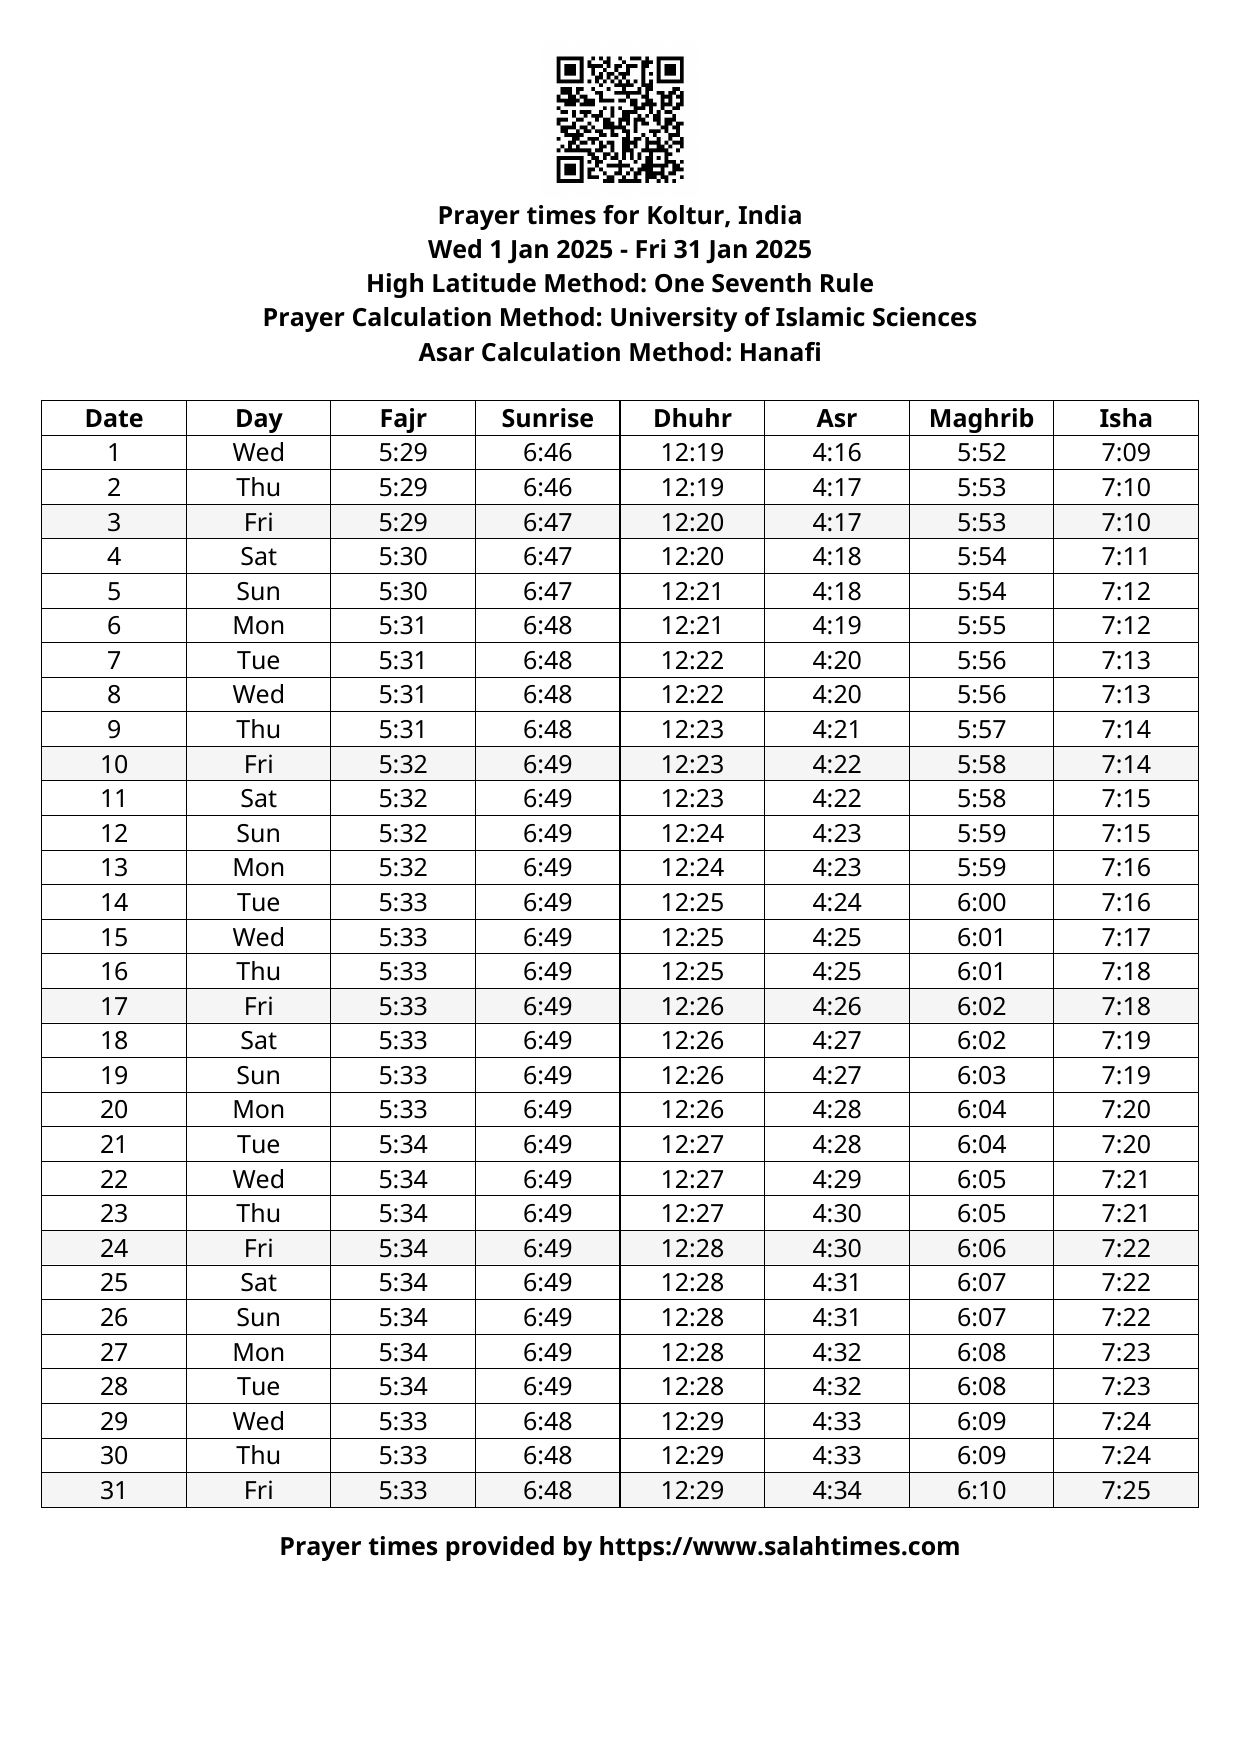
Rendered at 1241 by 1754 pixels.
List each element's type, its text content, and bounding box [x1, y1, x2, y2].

table_cell 5 [42, 574, 186, 607]
table_cell 4:30 [765, 1196, 909, 1230]
table_cell 5:33 [331, 1439, 475, 1472]
table_cell 5:34 [331, 1162, 475, 1195]
table_cell 6:49 [476, 1369, 619, 1403]
text Prayer times for Koltur, India [42, 198, 1198, 232]
table_cell 6:01 [910, 920, 1053, 953]
table_cell 5:34 [331, 1266, 475, 1299]
text Prayer Calculation Method: University of Islamic Sciences [42, 300, 1198, 334]
table_cell Sat [187, 539, 330, 573]
table_cell 4:28 [765, 1127, 909, 1161]
table_cell 7:23 [1054, 1369, 1198, 1403]
table_cell 6:49 [476, 816, 619, 849]
table_cell 3 [42, 505, 186, 538]
table_cell 6:49 [476, 1231, 619, 1264]
table_cell 5:32 [331, 816, 475, 849]
table_cell 12:29 [621, 1473, 764, 1507]
table_cell 7:14 [1054, 712, 1198, 746]
table_cell Wed [187, 920, 330, 953]
table_cell 5:56 [910, 678, 1053, 711]
table_cell 12:28 [621, 1300, 764, 1334]
table_cell 6:49 [476, 747, 619, 780]
table_cell 5:33 [331, 954, 475, 988]
text Asar Calculation Method: Hanafi [42, 334, 1198, 368]
table_header Dhuhr [621, 401, 764, 434]
table_cell 20 [42, 1093, 186, 1126]
table_cell 5:32 [331, 747, 475, 780]
table_cell 4:31 [765, 1300, 909, 1334]
table_cell 5:33 [331, 1473, 475, 1507]
table_cell 5:56 [910, 643, 1053, 677]
table_cell 7:18 [1054, 954, 1198, 988]
table_cell 7:15 [1054, 816, 1198, 849]
table_cell 12:26 [621, 1024, 764, 1057]
table_cell 5:33 [331, 1024, 475, 1057]
table_cell 6:48 [476, 643, 619, 677]
table_cell 5:59 [910, 816, 1053, 849]
table_cell 4:33 [765, 1404, 909, 1437]
table_header Date [42, 401, 186, 434]
table_cell 4:28 [765, 1093, 909, 1126]
table_header Fajr [331, 401, 475, 434]
table_cell 6:49 [476, 920, 619, 953]
table_cell 4:31 [765, 1266, 909, 1299]
table_cell 5:34 [331, 1231, 475, 1264]
table_cell 4:25 [765, 920, 909, 953]
table_cell 6:47 [476, 505, 619, 538]
table_cell 28 [42, 1369, 186, 1403]
table_cell 7:21 [1054, 1196, 1198, 1230]
table_cell 12:25 [621, 885, 764, 919]
table_cell 6:49 [476, 1300, 619, 1334]
table_cell 7:24 [1054, 1439, 1198, 1472]
table_cell 7:17 [1054, 920, 1198, 953]
table_cell 6:47 [476, 539, 619, 573]
table_header Day [187, 401, 330, 434]
table_cell 6:01 [910, 954, 1053, 988]
text Prayer times provided by https://www.salahtimes.com [42, 1528, 1198, 1563]
table_cell 6:04 [910, 1127, 1053, 1161]
table_cell Tue [187, 1127, 330, 1161]
table_cell Mon [187, 609, 330, 642]
table_cell 12:21 [621, 574, 764, 607]
table_cell Thu [187, 954, 330, 988]
table_cell 6:09 [910, 1439, 1053, 1472]
table_cell 4:22 [765, 781, 909, 815]
table_cell 5:30 [331, 574, 475, 607]
table_cell 6:07 [910, 1300, 1053, 1334]
table_cell 30 [42, 1439, 186, 1472]
table_cell 6:47 [476, 574, 619, 607]
table_cell 16 [42, 954, 186, 988]
table_cell 18 [42, 1024, 186, 1057]
table_cell 7:22 [1054, 1300, 1198, 1334]
table_cell 6:49 [476, 1093, 619, 1126]
table_cell 4:29 [765, 1162, 909, 1195]
table_cell 6:04 [910, 1093, 1053, 1126]
table_cell 5:34 [331, 1335, 475, 1368]
table_cell Sat [187, 781, 330, 815]
table_cell 17 [42, 989, 186, 1022]
table_cell 7:21 [1054, 1162, 1198, 1195]
table_cell 6:49 [476, 1162, 619, 1195]
table_cell 4:17 [765, 505, 909, 538]
table_cell 5:57 [910, 712, 1053, 746]
table_cell 5:33 [331, 989, 475, 1022]
table_cell 4:32 [765, 1369, 909, 1403]
table_cell 12:25 [621, 954, 764, 988]
table_cell 14 [42, 885, 186, 919]
table_cell 5:54 [910, 574, 1053, 607]
table_cell 7:11 [1054, 539, 1198, 573]
table_cell Sat [187, 1024, 330, 1057]
table_cell 6:49 [476, 1266, 619, 1299]
table_cell 6:49 [476, 954, 619, 988]
table_cell Thu [187, 712, 330, 746]
table_cell Wed [187, 436, 330, 469]
table_cell 25 [42, 1266, 186, 1299]
table_cell 7:20 [1054, 1093, 1198, 1126]
table_cell 23 [42, 1196, 186, 1230]
table_cell 7:18 [1054, 989, 1198, 1022]
table_cell 5:31 [331, 678, 475, 711]
table_cell 5:29 [331, 470, 475, 504]
table_cell 6 [42, 609, 186, 642]
table_cell 4:27 [765, 1024, 909, 1057]
table_cell 4:18 [765, 539, 909, 573]
table_cell 4:26 [765, 989, 909, 1022]
table_cell 5:33 [331, 1093, 475, 1126]
table_cell 27 [42, 1335, 186, 1368]
table_cell 6:48 [476, 609, 619, 642]
table_cell 6:08 [910, 1369, 1053, 1403]
table_cell 5:31 [331, 712, 475, 746]
table_cell 12:23 [621, 712, 764, 746]
table_cell 4:23 [765, 851, 909, 884]
table_cell Wed [187, 1162, 330, 1195]
table_cell 5:34 [331, 1127, 475, 1161]
text High Latitude Method: One Seventh Rule [42, 266, 1198, 300]
table_cell 5:34 [331, 1300, 475, 1334]
table_cell 26 [42, 1300, 186, 1334]
table_cell 6:08 [910, 1335, 1053, 1368]
table_cell 13 [42, 851, 186, 884]
table_cell 6:49 [476, 989, 619, 1022]
table_cell 12:22 [621, 678, 764, 711]
table_cell 6:05 [910, 1162, 1053, 1195]
table_cell 5:58 [910, 781, 1053, 815]
table_cell Wed [187, 1404, 330, 1437]
table_cell 12:28 [621, 1231, 764, 1264]
table_cell Fri [187, 1473, 330, 1507]
table_cell Sun [187, 816, 330, 849]
table_cell Thu [187, 1439, 330, 1472]
table_cell 8 [42, 678, 186, 711]
table_cell 12:27 [621, 1127, 764, 1161]
table_cell 4:22 [765, 747, 909, 780]
table_cell 5:30 [331, 539, 475, 573]
table_cell 5:31 [331, 643, 475, 677]
table_cell 12:20 [621, 539, 764, 573]
table_cell 12:28 [621, 1335, 764, 1368]
table_cell 6:49 [476, 1058, 619, 1092]
table_cell Sun [187, 1300, 330, 1334]
table_cell 7:10 [1054, 505, 1198, 538]
table_cell 24 [42, 1231, 186, 1264]
table_cell 7:16 [1054, 885, 1198, 919]
picture [542, 41, 699, 198]
table_cell 6:49 [476, 1335, 619, 1368]
table_cell 12:25 [621, 920, 764, 953]
table_cell 19 [42, 1058, 186, 1092]
table_cell 5:34 [331, 1196, 475, 1230]
table_header Isha [1054, 401, 1198, 434]
table_cell 4:20 [765, 643, 909, 677]
table_cell 4:25 [765, 954, 909, 988]
table_cell 12:28 [621, 1369, 764, 1403]
table_cell 4:18 [765, 574, 909, 607]
table_cell 5:34 [331, 1369, 475, 1403]
table_cell 6:49 [476, 781, 619, 815]
table_cell 11 [42, 781, 186, 815]
table_cell Sun [187, 1058, 330, 1092]
table_cell 6:02 [910, 1024, 1053, 1057]
table_cell 5:33 [331, 1058, 475, 1092]
text Wed 1 Jan 2025 - Fri 31 Jan 2025 [42, 232, 1198, 266]
table_cell Fri [187, 505, 330, 538]
table_cell 6:10 [910, 1473, 1053, 1507]
table_cell 5:31 [331, 609, 475, 642]
table_cell Mon [187, 1335, 330, 1368]
table_cell Fri [187, 989, 330, 1022]
table_cell 5:53 [910, 470, 1053, 504]
table_cell Sat [187, 1266, 330, 1299]
table_cell 7:24 [1054, 1404, 1198, 1437]
table_cell Mon [187, 851, 330, 884]
table_cell 9 [42, 712, 186, 746]
table_cell 6:46 [476, 470, 619, 504]
table_cell 4:20 [765, 678, 909, 711]
table_cell 7:19 [1054, 1058, 1198, 1092]
table_cell 10 [42, 747, 186, 780]
table_cell 12:21 [621, 609, 764, 642]
table_cell 2 [42, 470, 186, 504]
table_cell 5:29 [331, 436, 475, 469]
table_cell 7:10 [1054, 470, 1198, 504]
table_cell 5:52 [910, 436, 1053, 469]
table_cell 7:13 [1054, 643, 1198, 677]
table_cell 5:33 [331, 1404, 475, 1437]
table_cell Sun [187, 574, 330, 607]
table_cell Wed [187, 678, 330, 711]
table_cell 1 [42, 436, 186, 469]
table_cell 31 [42, 1473, 186, 1507]
table_cell 7:16 [1054, 851, 1198, 884]
table_cell 4:30 [765, 1231, 909, 1264]
table_cell Fri [187, 747, 330, 780]
table_cell 4:24 [765, 885, 909, 919]
table_cell 5:33 [331, 885, 475, 919]
table_cell 12:19 [621, 470, 764, 504]
table_cell 7:25 [1054, 1473, 1198, 1507]
table_cell 7:20 [1054, 1127, 1198, 1161]
table_cell 12:29 [621, 1404, 764, 1437]
table_cell 12:26 [621, 989, 764, 1022]
table_cell 12:23 [621, 747, 764, 780]
table_cell 6:48 [476, 1404, 619, 1437]
table_header Sunrise [476, 401, 619, 434]
table_cell 4:23 [765, 816, 909, 849]
table_cell 6:06 [910, 1231, 1053, 1264]
table_cell 7:19 [1054, 1024, 1198, 1057]
table_cell 7:13 [1054, 678, 1198, 711]
table_cell 7:09 [1054, 436, 1198, 469]
table_cell 12:22 [621, 643, 764, 677]
table_cell 6:09 [910, 1404, 1053, 1437]
table_cell 6:03 [910, 1058, 1053, 1092]
table_cell 6:02 [910, 989, 1053, 1022]
table_cell Fri [187, 1231, 330, 1264]
table_cell 7 [42, 643, 186, 677]
table_cell 22 [42, 1162, 186, 1195]
table_cell 15 [42, 920, 186, 953]
table_cell 12:26 [621, 1093, 764, 1126]
table_cell 6:48 [476, 1473, 619, 1507]
table_cell 6:05 [910, 1196, 1053, 1230]
table_header Asr [765, 401, 909, 434]
table_cell 7:12 [1054, 574, 1198, 607]
table_cell 29 [42, 1404, 186, 1437]
table_cell 12:29 [621, 1439, 764, 1472]
table_cell Thu [187, 470, 330, 504]
table_cell 7:22 [1054, 1231, 1198, 1264]
table_cell 6:49 [476, 1024, 619, 1057]
table_cell 6:49 [476, 1127, 619, 1161]
table_cell 6:48 [476, 678, 619, 711]
table_cell 4:19 [765, 609, 909, 642]
table_cell 6:48 [476, 712, 619, 746]
table_cell 12:28 [621, 1266, 764, 1299]
table_cell 5:58 [910, 747, 1053, 780]
table_cell 4:17 [765, 470, 909, 504]
table_cell 7:14 [1054, 747, 1198, 780]
table_cell 4:27 [765, 1058, 909, 1092]
table_cell 12:27 [621, 1162, 764, 1195]
table_cell 5:33 [331, 920, 475, 953]
table_cell 6:07 [910, 1266, 1053, 1299]
table_cell 5:54 [910, 539, 1053, 573]
table_cell 4:33 [765, 1439, 909, 1472]
table_cell 7:15 [1054, 781, 1198, 815]
table_cell 5:32 [331, 781, 475, 815]
table_cell 6:49 [476, 1196, 619, 1230]
table_cell 5:55 [910, 609, 1053, 642]
table_header Maghrib [910, 401, 1053, 434]
table_cell 12:23 [621, 781, 764, 815]
table_cell 4:16 [765, 436, 909, 469]
table_cell Thu [187, 1196, 330, 1230]
table_cell 4:32 [765, 1335, 909, 1368]
table_cell 5:29 [331, 505, 475, 538]
table_cell 12:24 [621, 816, 764, 849]
table_cell 6:00 [910, 885, 1053, 919]
table_cell 6:46 [476, 436, 619, 469]
table_cell Mon [187, 1093, 330, 1126]
table_cell 21 [42, 1127, 186, 1161]
table_cell 7:22 [1054, 1266, 1198, 1299]
table_cell 5:32 [331, 851, 475, 884]
table_cell 6:49 [476, 885, 619, 919]
table_cell 12:19 [621, 436, 764, 469]
table_cell 12:26 [621, 1058, 764, 1092]
table_cell 4:21 [765, 712, 909, 746]
table_cell 7:12 [1054, 609, 1198, 642]
table_cell Tue [187, 885, 330, 919]
table_cell 6:49 [476, 851, 619, 884]
table_cell Tue [187, 1369, 330, 1403]
table_cell 5:59 [910, 851, 1053, 884]
table_cell 12:27 [621, 1196, 764, 1230]
table_cell 6:48 [476, 1439, 619, 1472]
table_cell 4 [42, 539, 186, 573]
table_cell 12:20 [621, 505, 764, 538]
table_cell 5:53 [910, 505, 1053, 538]
table_cell 12:24 [621, 851, 764, 884]
table_cell 4:34 [765, 1473, 909, 1507]
table_cell 7:23 [1054, 1335, 1198, 1368]
table_cell Tue [187, 643, 330, 677]
table_cell 12 [42, 816, 186, 849]
